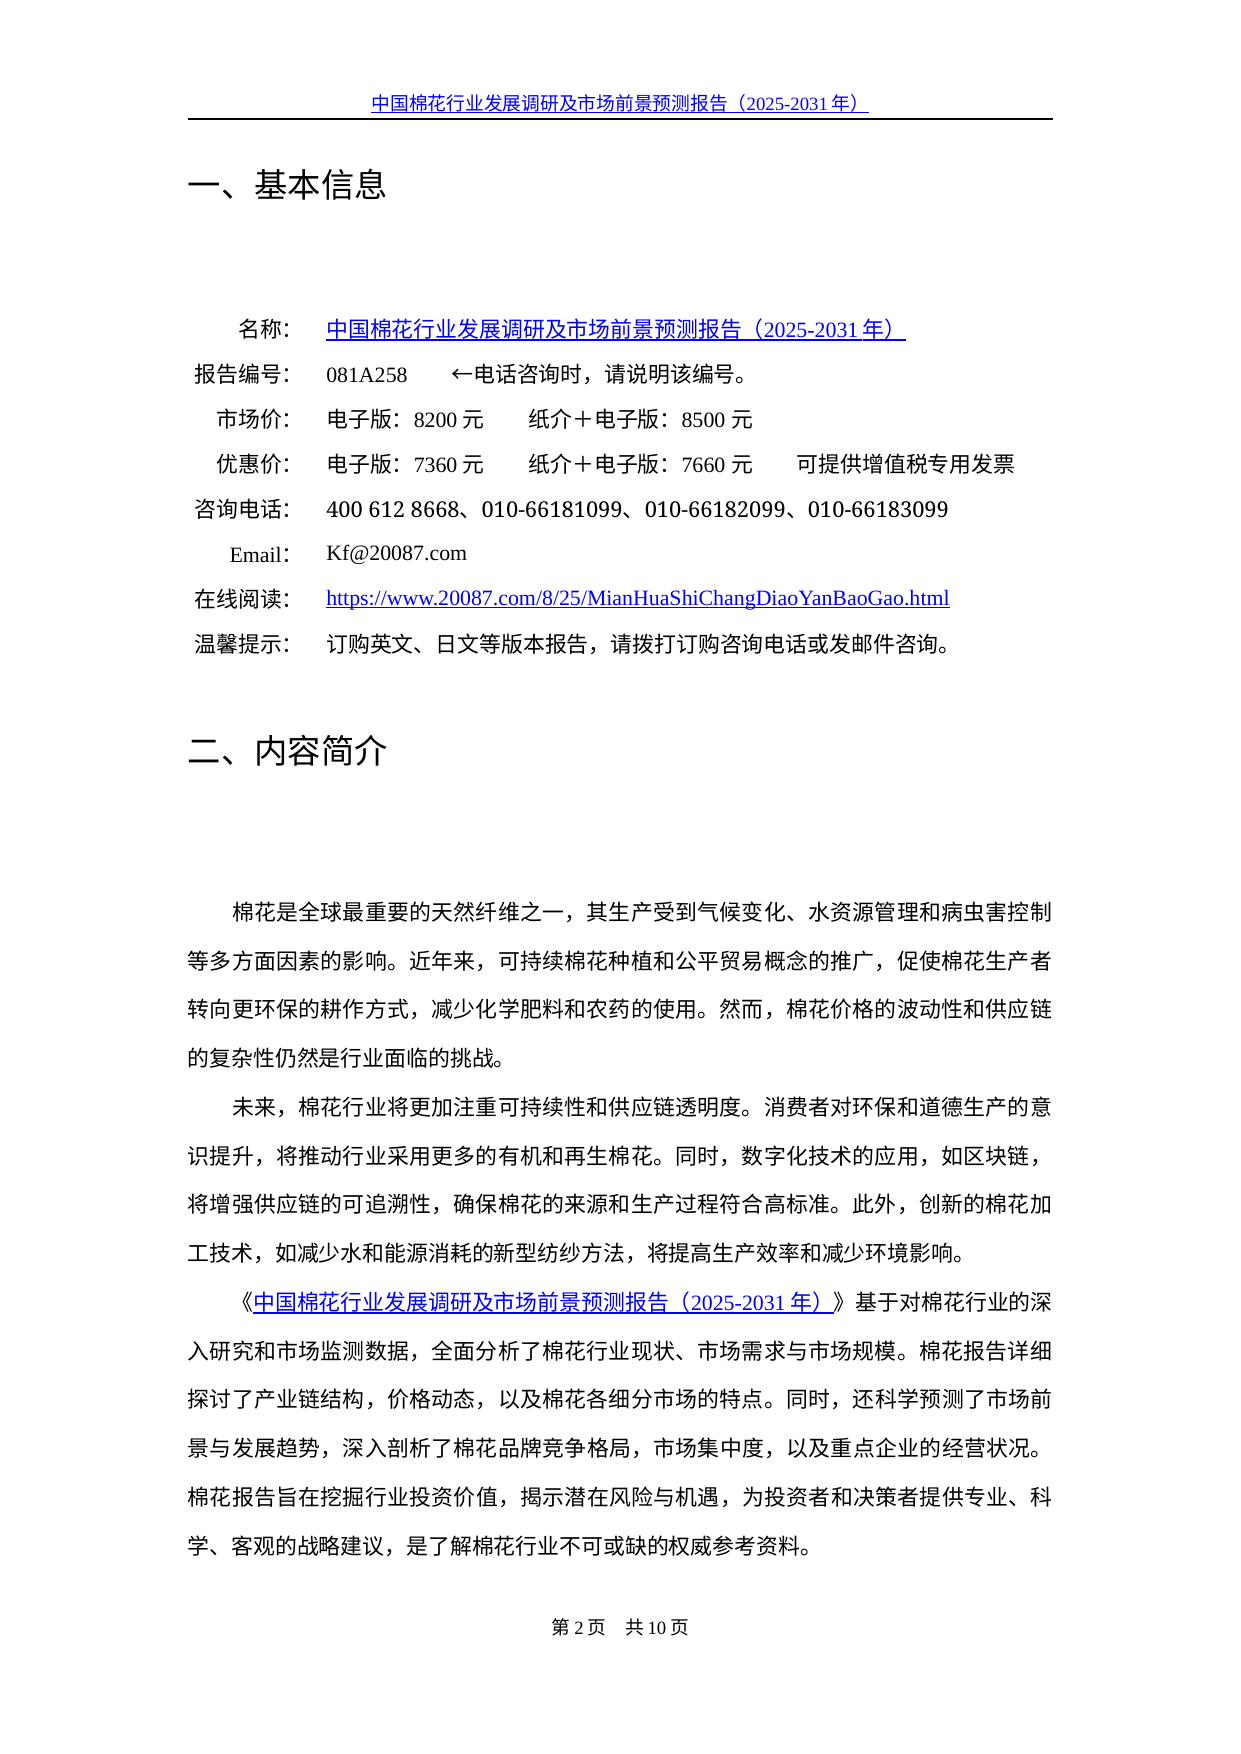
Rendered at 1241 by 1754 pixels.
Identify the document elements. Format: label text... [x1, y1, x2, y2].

table_cell 电子版：7360 元 纸介＋电子版：7660 元 可提供增值税专用发票 [315, 447, 1073, 492]
table_cell 电子版：8200 元 纸介＋电子版：8500 元 [315, 402, 1073, 447]
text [187, 894, 1053, 1561]
title 二、内容简介 [187, 717, 1053, 782]
table_cell [315, 582, 1073, 627]
table_cell 报告编号： [167, 357, 315, 402]
table_cell Email： [167, 537, 315, 582]
table_cell 咨询电话： [167, 492, 315, 537]
table_cell 在线阅读： [167, 582, 315, 627]
table_cell 优惠价： [167, 447, 315, 492]
table_cell Kf@20087.com [315, 537, 1073, 582]
table_cell 温馨提示： [167, 627, 315, 672]
table_cell 订购英文、日文等版本报告，请拨打订购咨询电话或发邮件咨询。 [315, 627, 1073, 672]
title 一、基本信息 [187, 150, 1053, 215]
table_cell 081A258 ←电话咨询时，请说明该编号。 [315, 357, 1073, 402]
table_header 名称： [167, 312, 315, 357]
table_cell 400 612 8668、010-66181099、010-66182099、010-66183099 [315, 492, 1073, 537]
table_cell 市场价： [167, 402, 315, 447]
table_header 中国棉花行业发展调研及市场前景预测报告（2025-2031年） [315, 312, 1073, 357]
